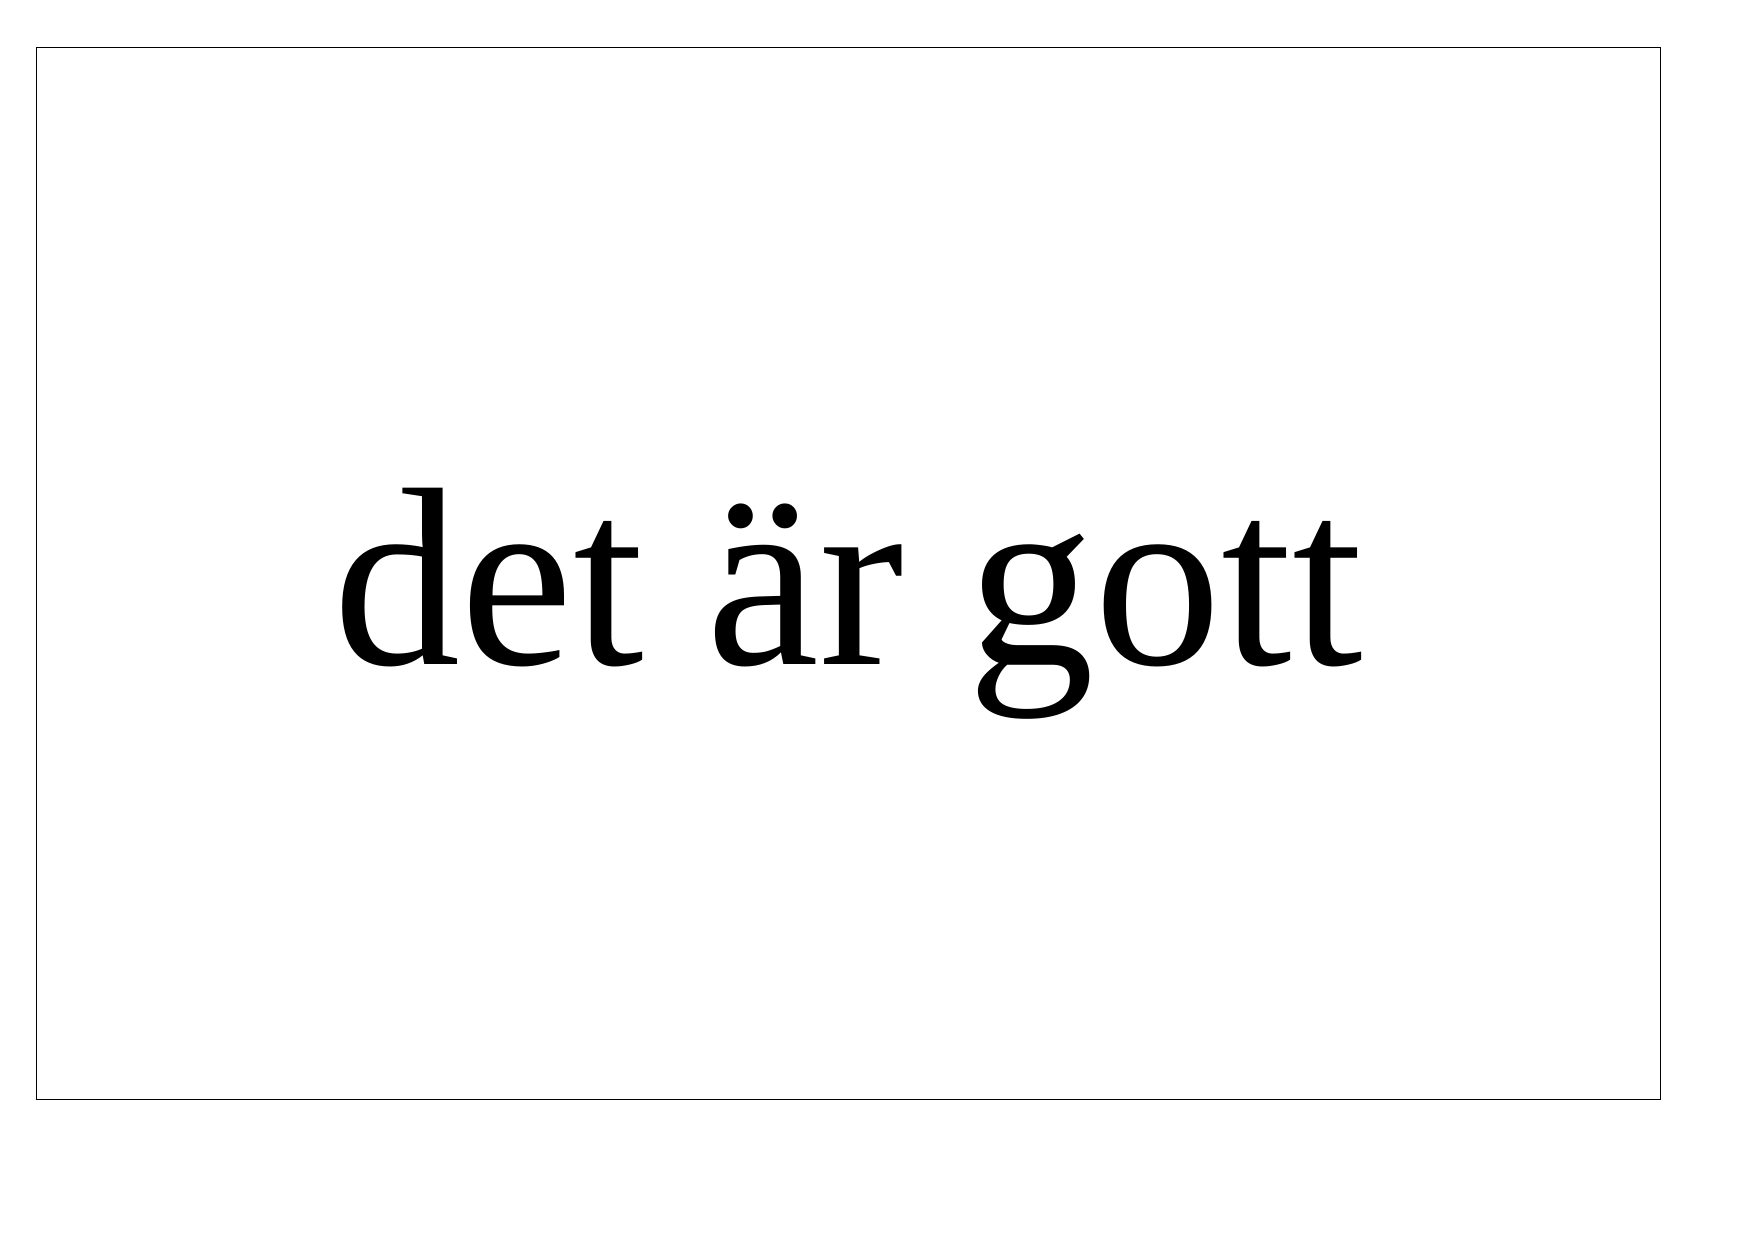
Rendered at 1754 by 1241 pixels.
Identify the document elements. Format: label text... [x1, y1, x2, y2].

table_cell det är gott [37, 48, 1660, 1099]
